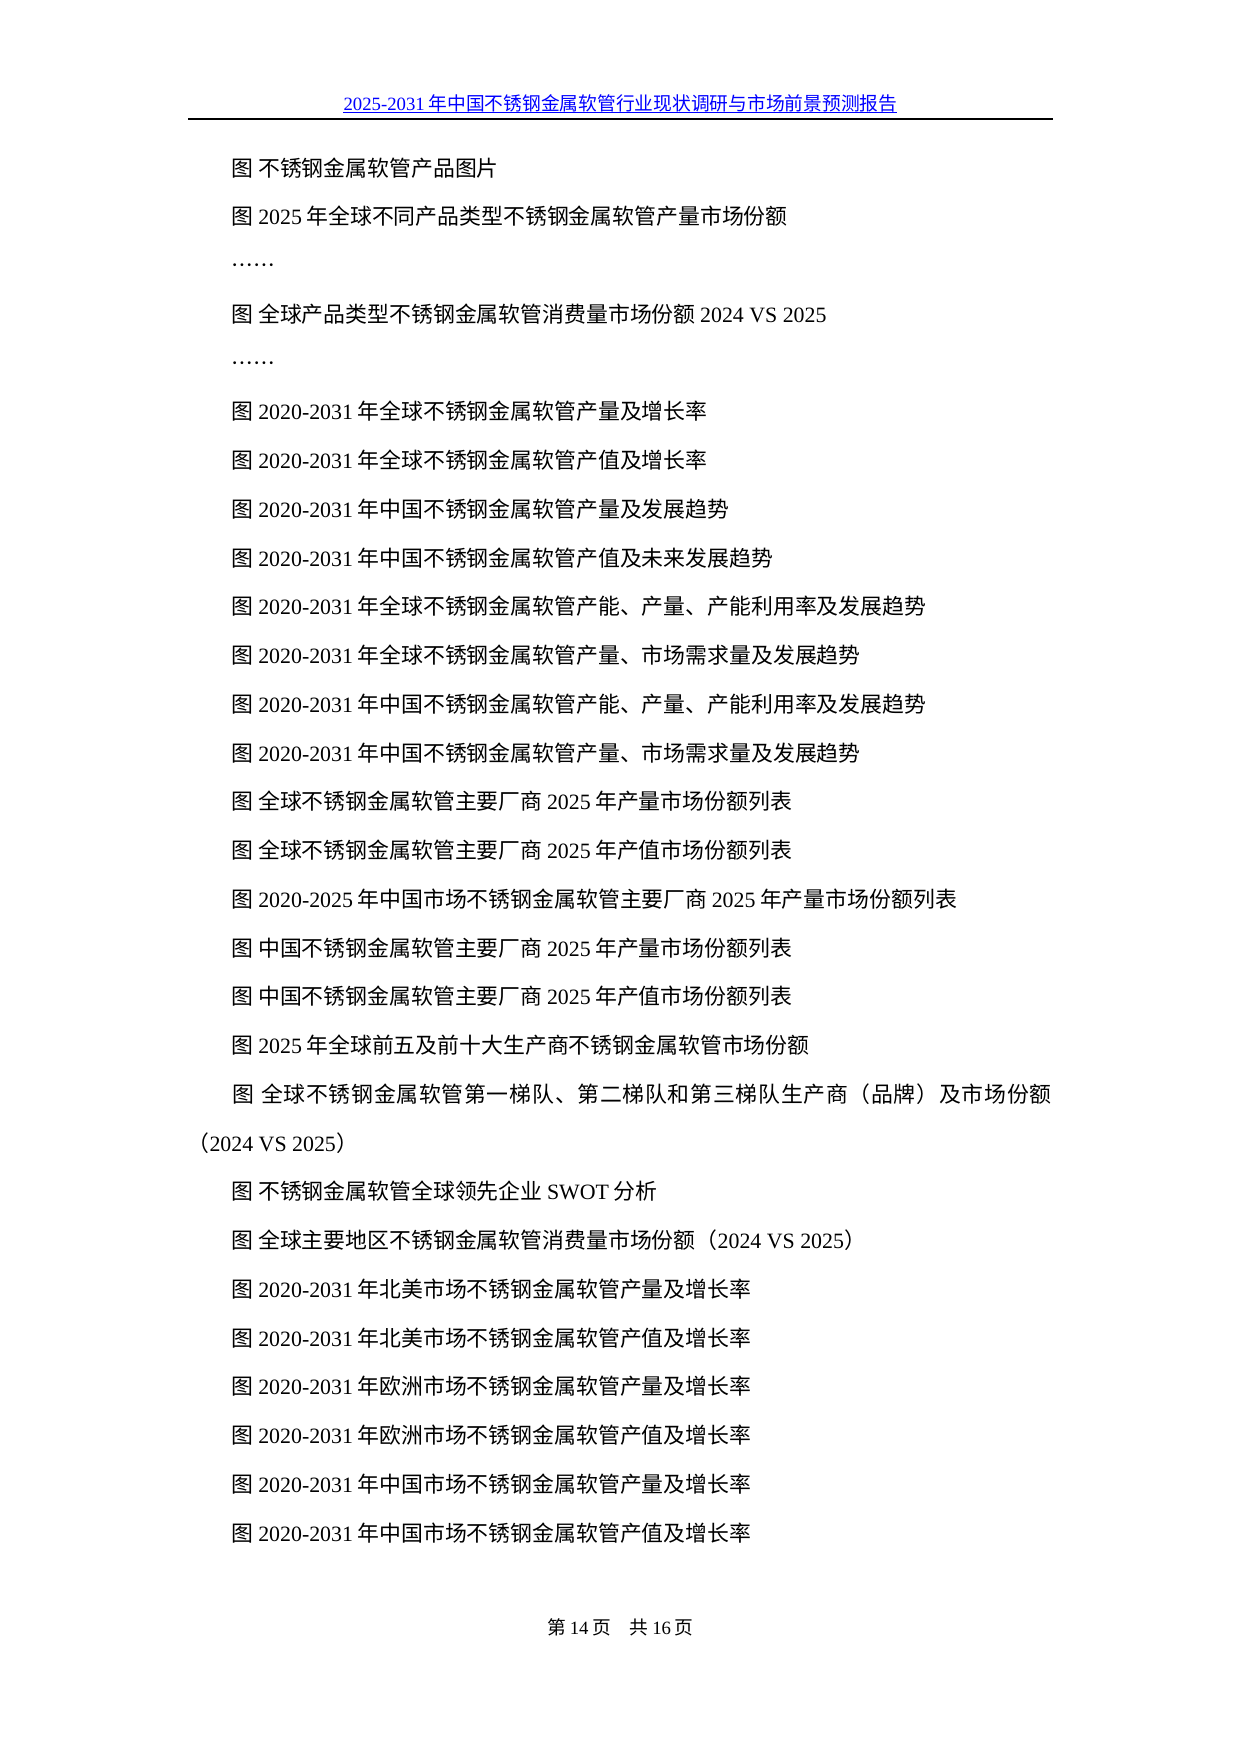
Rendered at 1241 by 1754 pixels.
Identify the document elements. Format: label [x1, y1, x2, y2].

text [187, 150, 1053, 1548]
